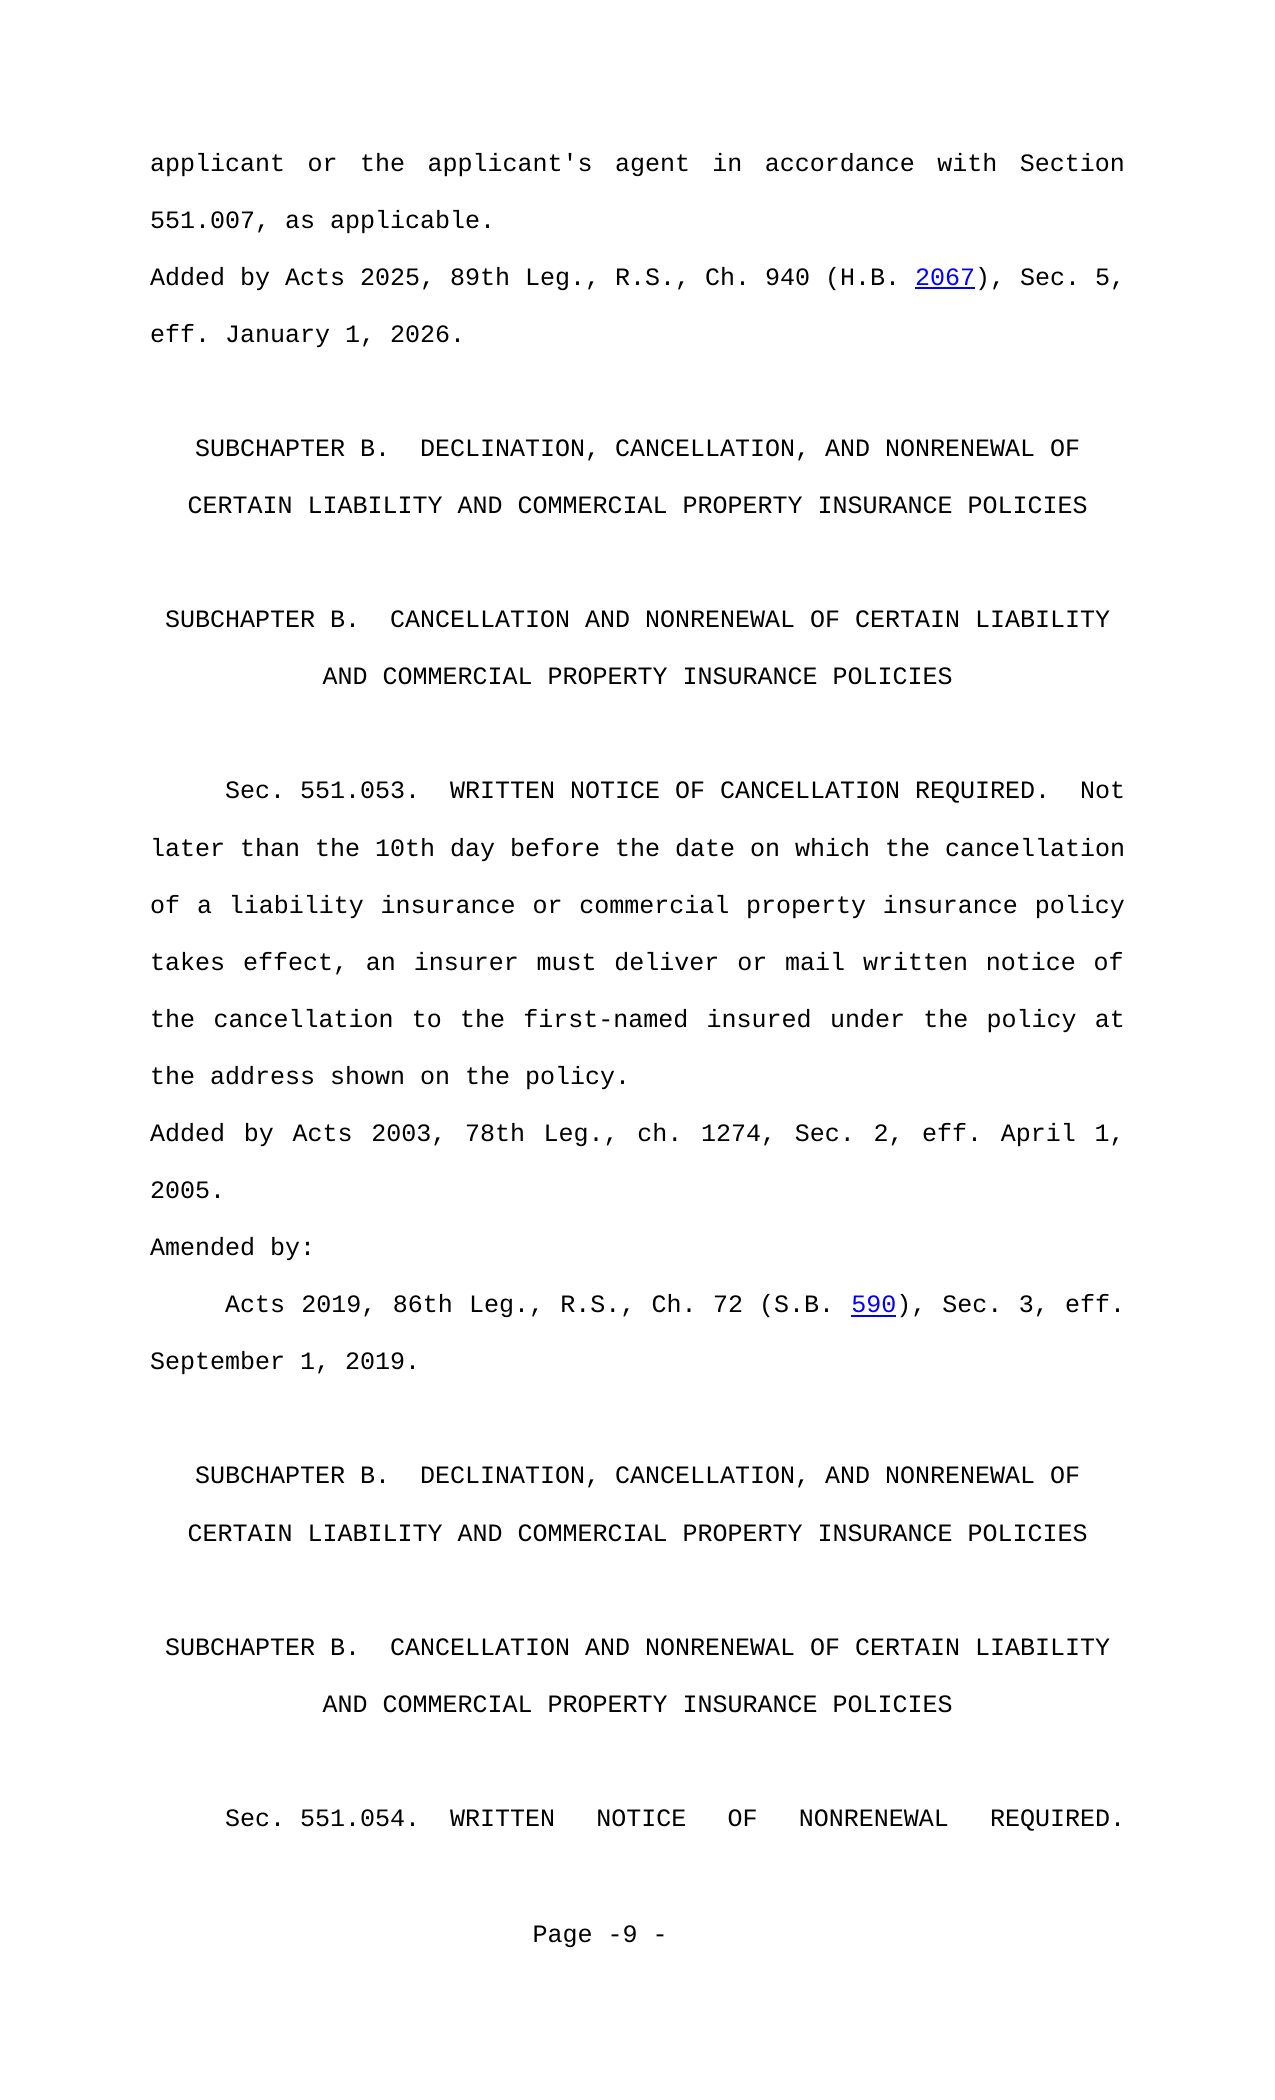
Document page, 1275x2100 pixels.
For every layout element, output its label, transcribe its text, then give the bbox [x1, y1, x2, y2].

text Sec. 551.053. WRITTEN NOTICE OF CANCELLATION REQUIRED. Not later than the 10th day before the date on which the cancellation of a liability insurance or commercial property insurance policy takes effect, an insurer must deliver or mail written notice of the cancellation to the first-named insured under the policy at the address shown on the policy. [150, 778, 1125, 1092]
text SUBCHAPTER B. DECLINATION, CANCELLATION, AND NONRENEWAL OF CERTAIN LIABILITY AND COMMERCIAL PROPERTY INSURANCE POLICIES [150, 435, 1125, 521]
text Added by Acts 2025, 89th Leg., R.S., Ch. 940 (H.B. 2067), Sec. 5, eff. January 1, 2026. [150, 264, 1125, 350]
text SUBCHAPTER B. CANCELLATION AND NONRENEWAL OF CERTAIN LIABILITY AND COMMERCIAL PROPERTY INSURANCE POLICIES [150, 607, 1125, 692]
text SUBCHAPTER B. DECLINATION, CANCELLATION, AND NONRENEWAL OF CERTAIN LIABILITY AND COMMERCIAL PROPERTY INSURANCE POLICIES [150, 1463, 1125, 1548]
text Added by Acts 2003, 78th Leg., ch. 1274, Sec. 2, eff. April 1, 2005. [150, 1120, 1125, 1206]
text SUBCHAPTER B. CANCELLATION AND NONRENEWAL OF CERTAIN LIABILITY AND COMMERCIAL PROPERTY INSURANCE POLICIES [150, 1634, 1125, 1720]
text Amended by: [150, 1234, 1125, 1263]
text Acts 2019, 86th Leg., R.S., Ch. 72 (S.B. 590), Sec. 3, eff. September 1, 2019. [150, 1292, 1125, 1377]
